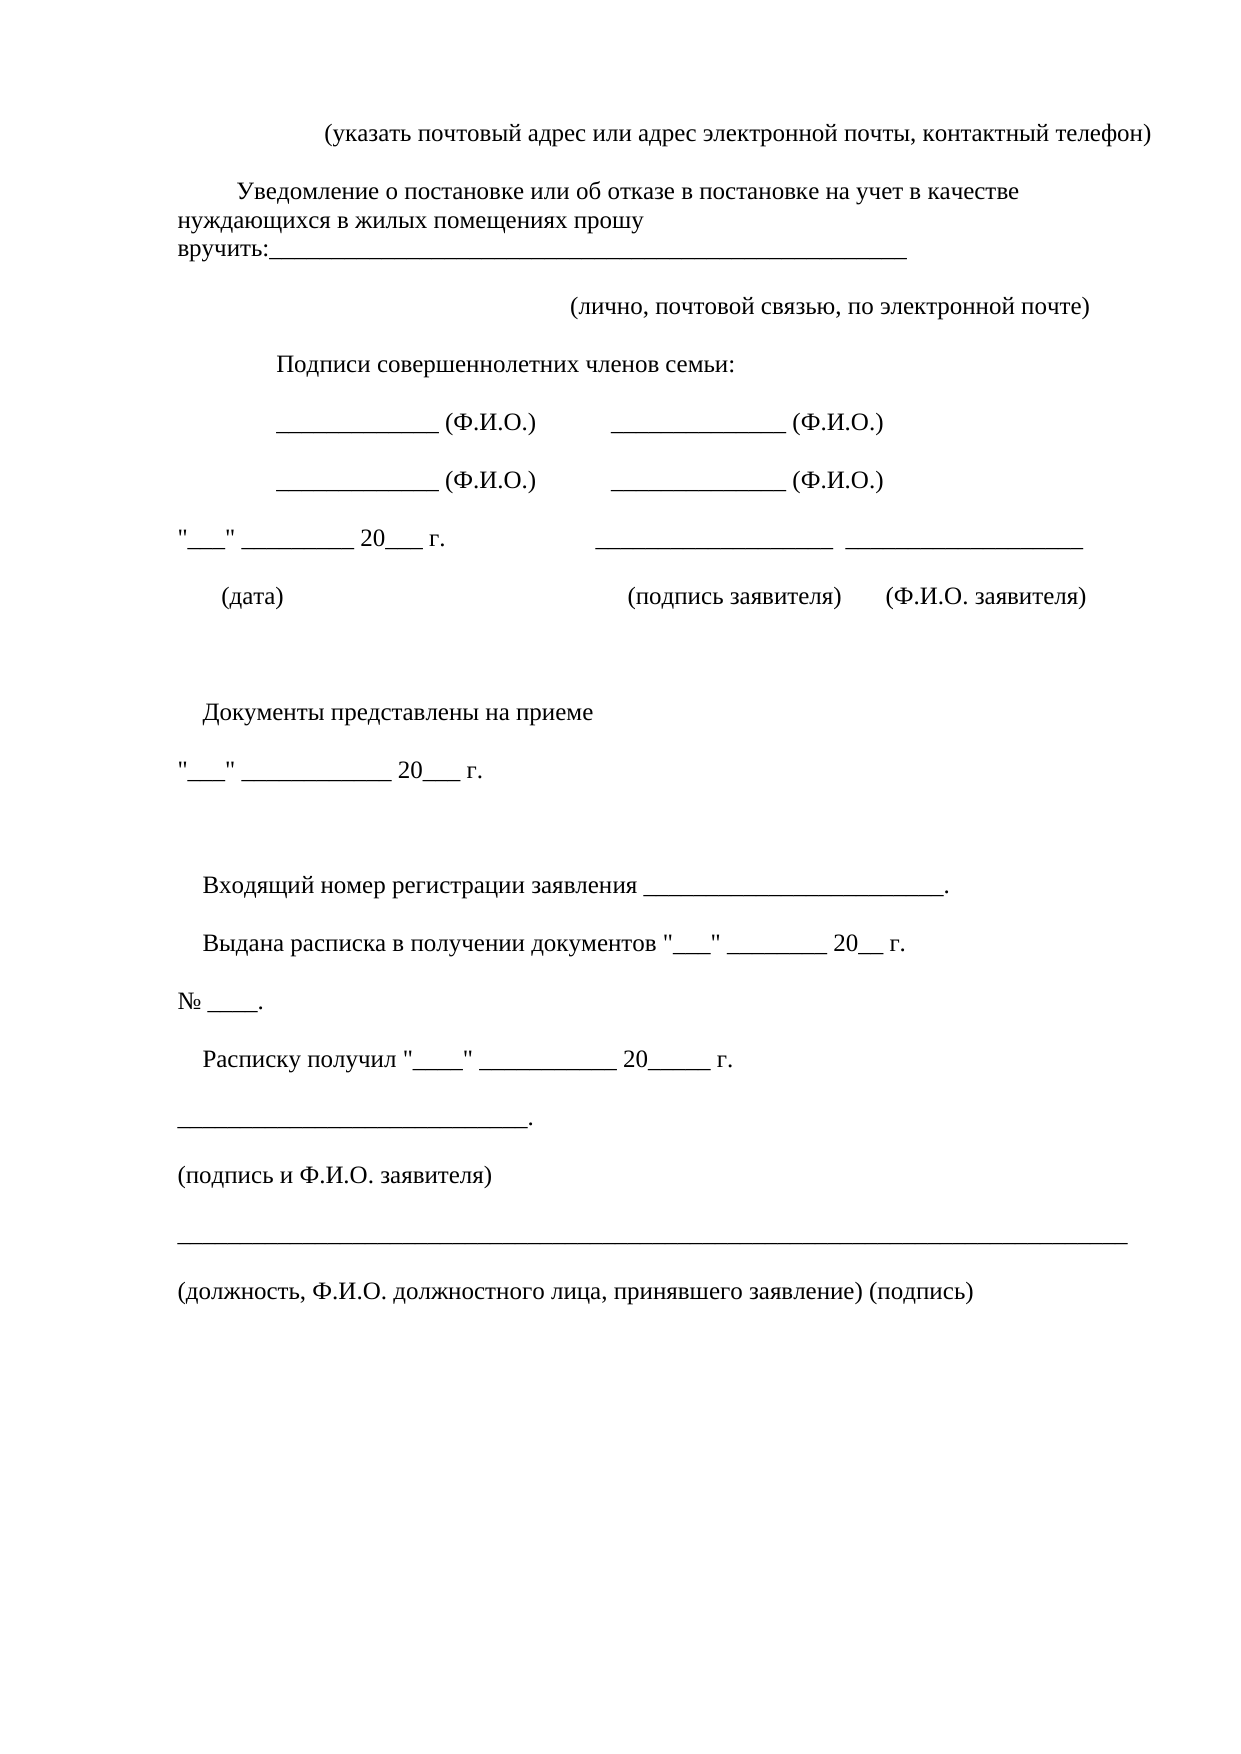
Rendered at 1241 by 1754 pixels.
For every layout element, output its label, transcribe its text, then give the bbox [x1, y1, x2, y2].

text _____________ (Ф.И.О.) ______________ (Ф.И.О.) [177, 465, 1152, 494]
text Подписи совершеннолетних членов семьи: [177, 349, 1152, 378]
text Документы представлены на приеме [177, 697, 1152, 726]
text Уведомление о постановке или об отказе в постановке на учет в качестве нуждающихся в жилых помещениях прошу вручить:___________________________________________________ [177, 176, 1152, 262]
text ____________________________. [177, 1102, 1152, 1131]
text № ____. [177, 986, 1152, 1015]
text ____________________________________________________________________________ [177, 1218, 1152, 1247]
text "___" ____________ 20___ г. [177, 755, 1152, 783]
text "___" _________ 20___ г. ___________________ ___________________ [177, 523, 1152, 552]
text Входящий номер регистрации заявления ________________________. [177, 871, 1152, 899]
text Выдана расписка в получении документов "___" ________ 20__ г. [177, 928, 1152, 957]
text (дата) (подпись заявителя) (Ф.И.О. заявителя) [177, 581, 1152, 610]
text (должность, Ф.И.О. должностного лица, принявшего заявление) (подпись) [177, 1276, 1152, 1305]
text _____________ (Ф.И.О.) ______________ (Ф.И.О.) [177, 407, 1152, 436]
text (указать почтовый адрес или адрес электронной почты, контактный телефон) [177, 118, 1152, 147]
text (подпись и Ф.И.О. заявителя) [177, 1160, 1152, 1189]
text Расписку получил "____" ___________ 20_____ г. [177, 1044, 1152, 1073]
text (лично, почтовой связью, по электронной почте) [177, 291, 1152, 320]
